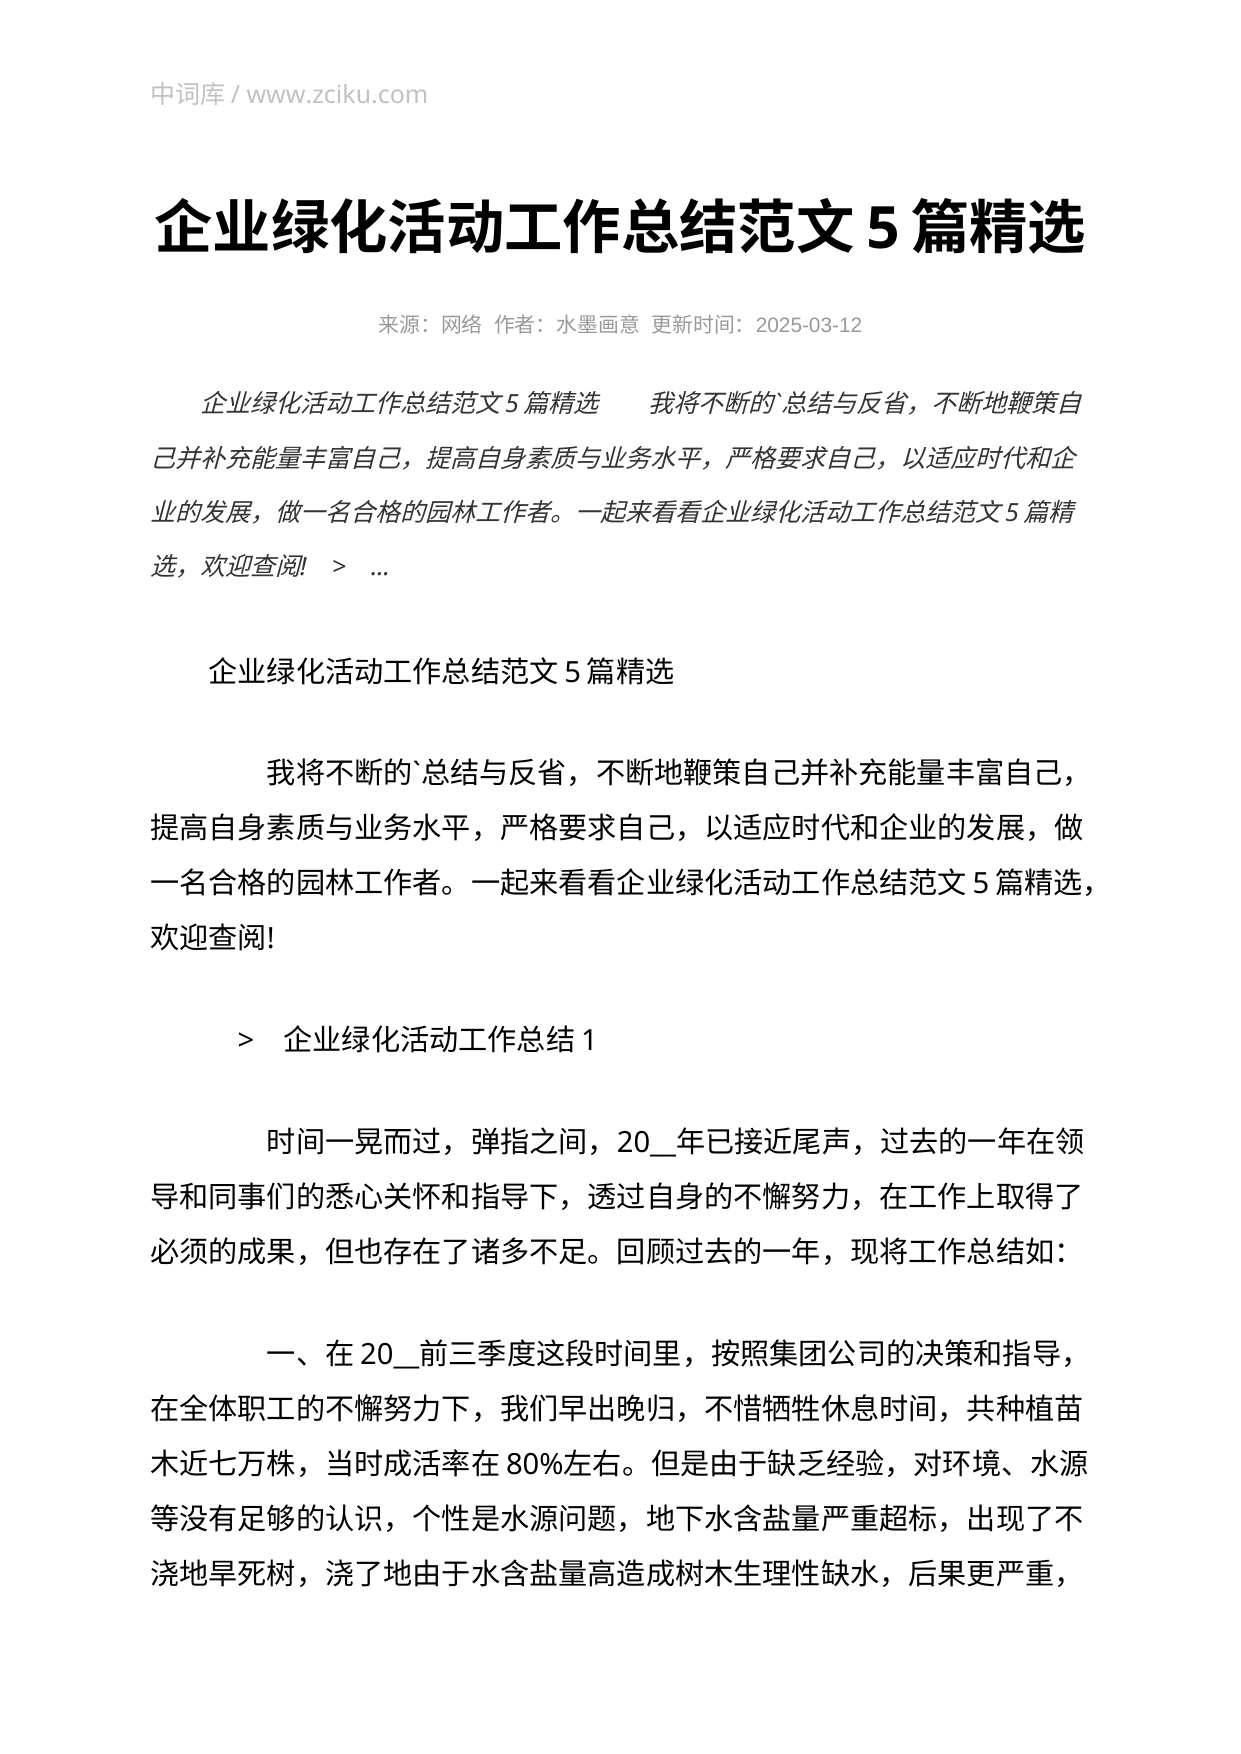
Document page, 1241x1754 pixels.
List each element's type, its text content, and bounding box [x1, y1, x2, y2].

text 企业绿化活动工作总结范文5篇精选 我将不断的`总结与反省，不断地鞭策自己并补充能量丰富自己，提高自身素质与业务水平，严格要求自己，以适应时代和企业的发展，做一名合格的园林工作者。一起来看看企业绿化活动工作总结范文5篇精选，欢迎查阅! > ... [150, 384, 1090, 583]
text 企业绿化活动工作总结范文5篇精选 [150, 648, 1090, 691]
text 来源：网络 作者：水墨画意 更新时间：2025-03-12 [150, 313, 1090, 337]
subtitle 企业绿化活动工作总结范文5篇精选 [150, 181, 1090, 266]
text > 企业绿化活动工作总结1 [150, 1017, 1090, 1059]
text 我将不断的`总结与反省，不断地鞭策自己并补充能量丰富自己，提高自身素质与业务水平，严格要求自己，以适应时代和企业的发展，做一名合格的园林工作者。一起来看看企业绿化活动工作总结范文5篇精选，欢迎查阅! [150, 750, 1090, 957]
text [150, 1331, 1090, 1593]
text 时间一晃而过，弹指之间，20__年已接近尾声，过去的一年在领导和同事们的悉心关怀和指导下，透过自身的不懈努力，在工作上取得了必须的成果，但也存在了诸多不足。回顾过去的一年，现将工作总结如： [150, 1119, 1090, 1271]
